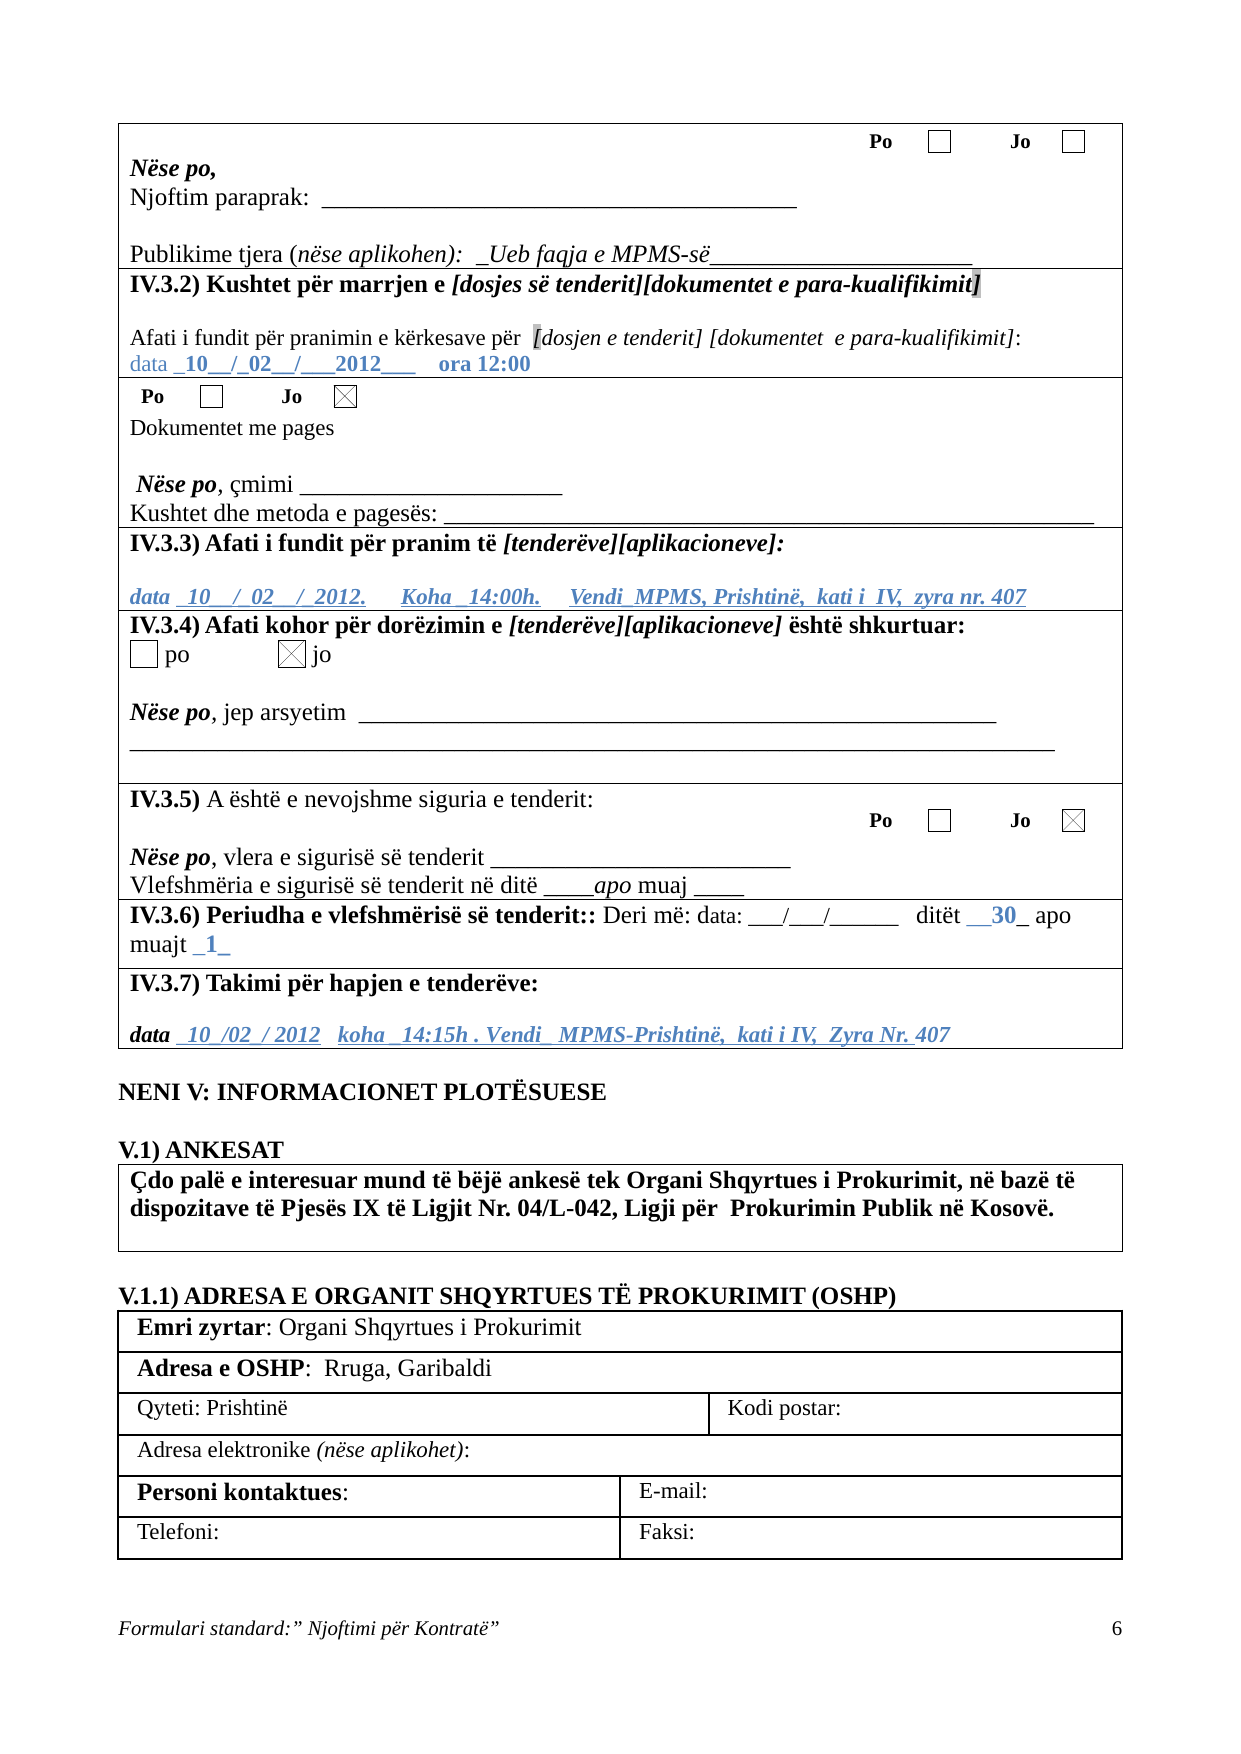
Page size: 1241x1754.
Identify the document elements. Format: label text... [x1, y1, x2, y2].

table_cell Telefoni: [119, 1518, 619, 1558]
table_header Emri zyrtar: Organi Shqyrtues i Prokurimit [119, 1312, 1121, 1351]
text NENI V: INFORMACIONET PLOTËSUESE [118, 1077, 1122, 1106]
table_cell IV.3.2) Kushtet për marrjen e [dosjes së tenderit][dokumentet e para-kualifikimit] Afati i fundit për pranimin e kërkesave për [dosjen e tenderit] [dokumentet e para-kualifikimit]: data _10__/_02__/___2012___ ora 12:00 [119, 269, 1122, 377]
table_cell IV.3.6) Periudha e vlefshmërisë së tenderit:: Deri më: data: ___/___/______ ditët __30_ apo muajt _1_ [119, 900, 1122, 967]
table_header Çdo palë e interesuar mund të bëjë ankesë tek Organi Shqyrtues i Prokurimit, në bazë të dispozitave të Pjesës IX të Ligjit Nr. 04/L-042, Ligji për Prokurimin Publik në Kosovë. [119, 1165, 1122, 1251]
table_cell Faksi: [621, 1518, 1121, 1558]
table_cell Adresa elektronike (nëse aplikohet): [119, 1436, 1121, 1475]
table_cell IV.3.5) A është e nevojshme siguria e tenderit: Nëse po, vlera e sigurisë së tenderit ________________________ Vlefshmëria e sigurisë së tenderit në ditë ____apo muaj ____ [119, 784, 1122, 899]
table_cell Adresa e OSHP: Rruga, Garibaldi [119, 1353, 1121, 1392]
table_cell E-mail: [621, 1477, 1121, 1516]
table_cell Dokumentet me pages Nëse po, çmimi _____________________ Kushtet dhe metoda e pagesës: ____________________________________________________ [119, 378, 1122, 527]
table_cell IV.3.4) Afati kohor për dorëzimin e [tenderëve][aplikacioneve] është shkurtuar: po jo Nëse po, jep arsyetim ___________________________________________________ __________________________________________________________________________ [119, 611, 1122, 783]
table_cell IV.3.7) Takimi për hapjen e tenderëve: data _10_/02_/ 2012 koha _14:15h . Vendi_ MPMS-Prishtinë, kati i IV, Zyra Nr. 407 [119, 969, 1122, 1048]
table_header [119, 124, 1122, 268]
table_cell Personi kontaktues: [119, 1477, 619, 1516]
table_cell Kodi postar: [710, 1394, 1121, 1433]
table_cell IV.3.3) Afati i fundit për pranim të [tenderëve][aplikacioneve]: data _10__/_02__/_2012. Koha _14:00h. Vendi_MPMS, Prishtinë, kati i IV, zyra nr. 407 [119, 528, 1122, 609]
table_cell Qyteti: Prishtinë [119, 1394, 708, 1433]
text V.1) ANKESAT [118, 1135, 1122, 1164]
text V.1.1) ADRESA E ORGANIT SHQYRTUES TË PROKURIMIT (OSHP) [118, 1281, 1122, 1309]
